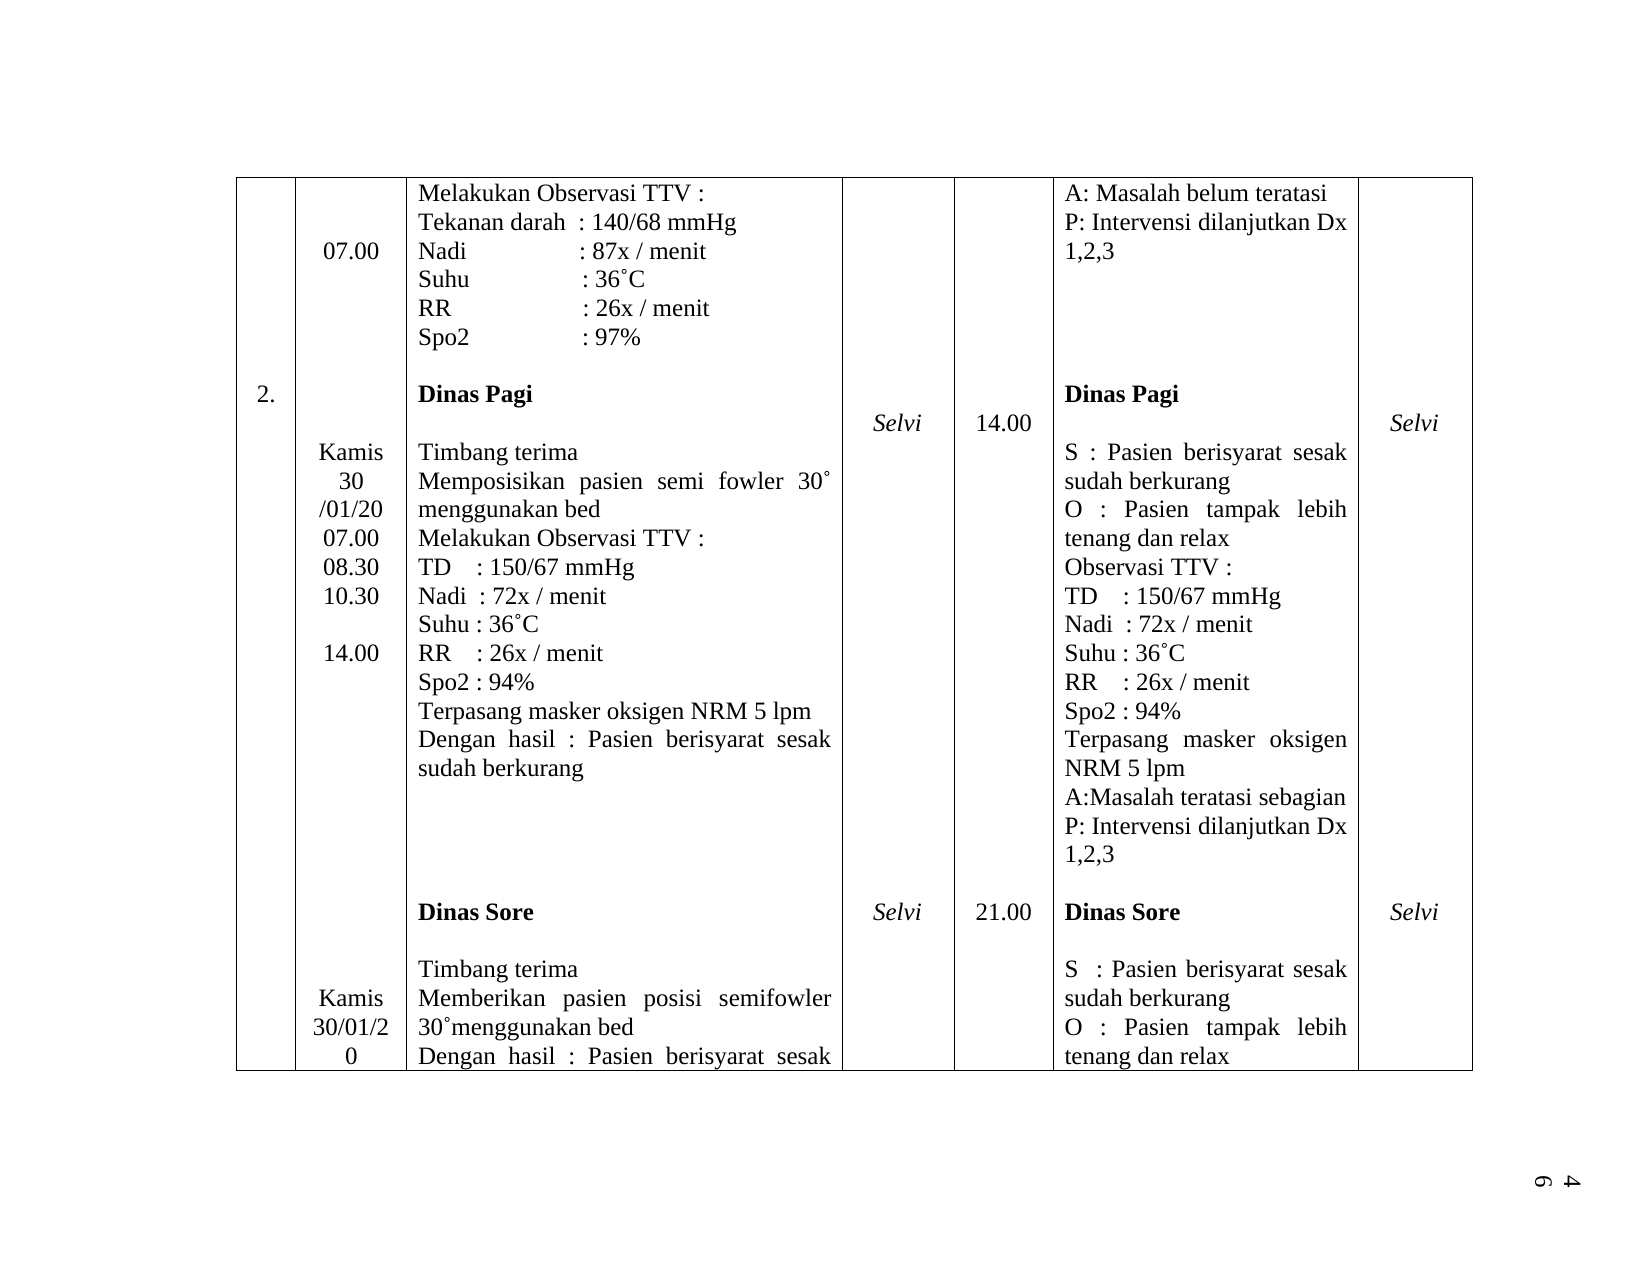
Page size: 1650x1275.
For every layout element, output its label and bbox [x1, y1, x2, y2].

table_cell [407, 178, 842, 1069]
table_cell [1054, 178, 1358, 1069]
table_cell [237, 178, 295, 1069]
table_cell [1359, 178, 1472, 1069]
table_cell [843, 178, 954, 1069]
table_cell [955, 178, 1053, 1069]
table_cell [296, 178, 406, 1069]
